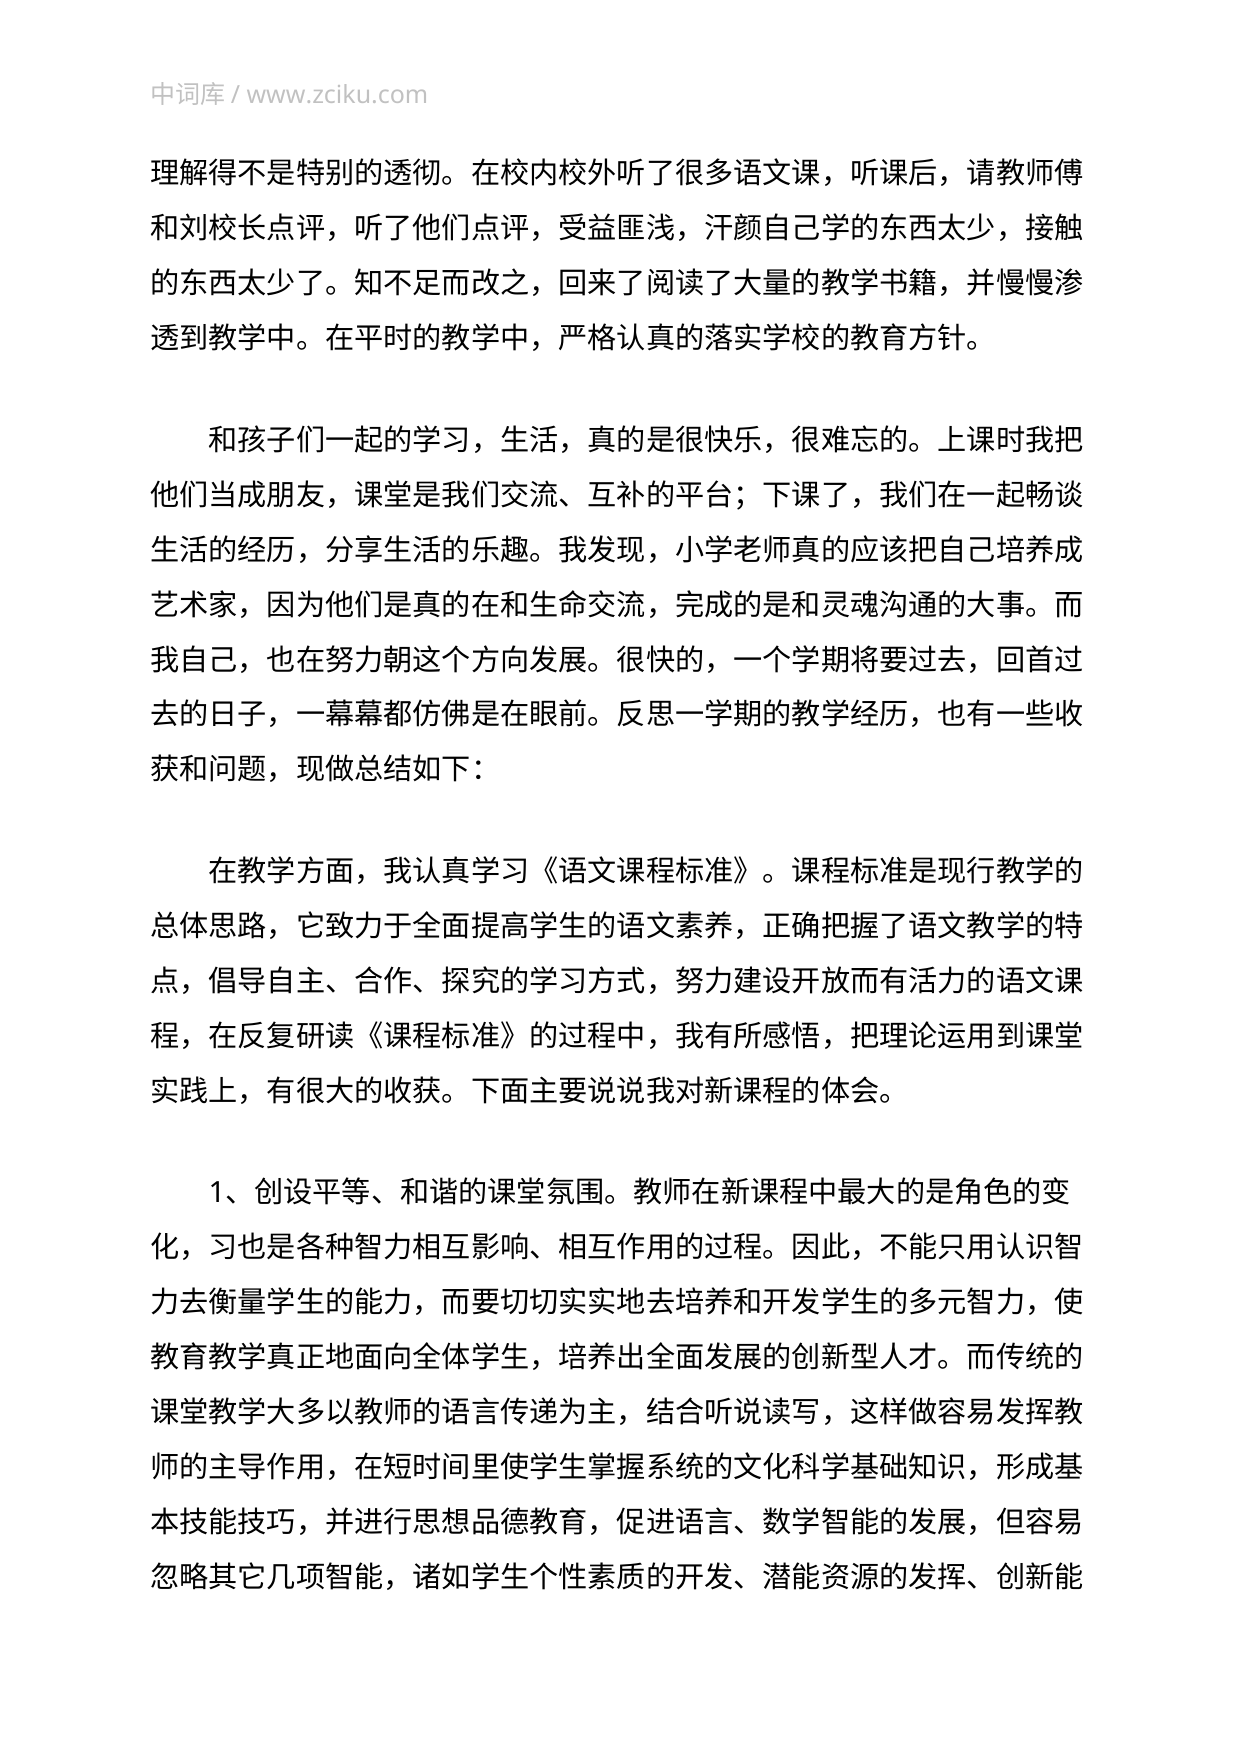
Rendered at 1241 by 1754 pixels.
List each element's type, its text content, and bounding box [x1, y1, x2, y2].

text 和孩子们一起的学习，生活，真的是很快乐，很难忘的。上课时我把他们当成朋友，课堂是我们交流、互补的平台；下课了，我们在一起畅谈生活的经历，分享生活的乐趣。我发现，小学老师真的应该把自己培养成艺术家，因为他们是真的在和生命交流，完成的是和灵魂沟通的大事。而我自己，也在努力朝这个方向发展。很快的，一个学期将要过去，回首过去的日子，一幕幕都仿佛是在眼前。反思一学期的教学经历，也有一些收获和问题，现做总结如下： [150, 416, 1090, 788]
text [150, 1169, 1090, 1596]
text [150, 150, 1090, 357]
text 在教学方面，我认真学习《语文课程标准》。课程标准是现行教学的总体思路，它致力于全面提高学生的语文素养，正确把握了语文教学的特点，倡导自主、合作、探究的学习方式，努力建设开放而有活力的语文课程，在反复研读《课程标准》的过程中，我有所感悟，把理论运用到课堂实践上，有很大的收获。下面主要说说我对新课程的体会。 [150, 848, 1090, 1109]
